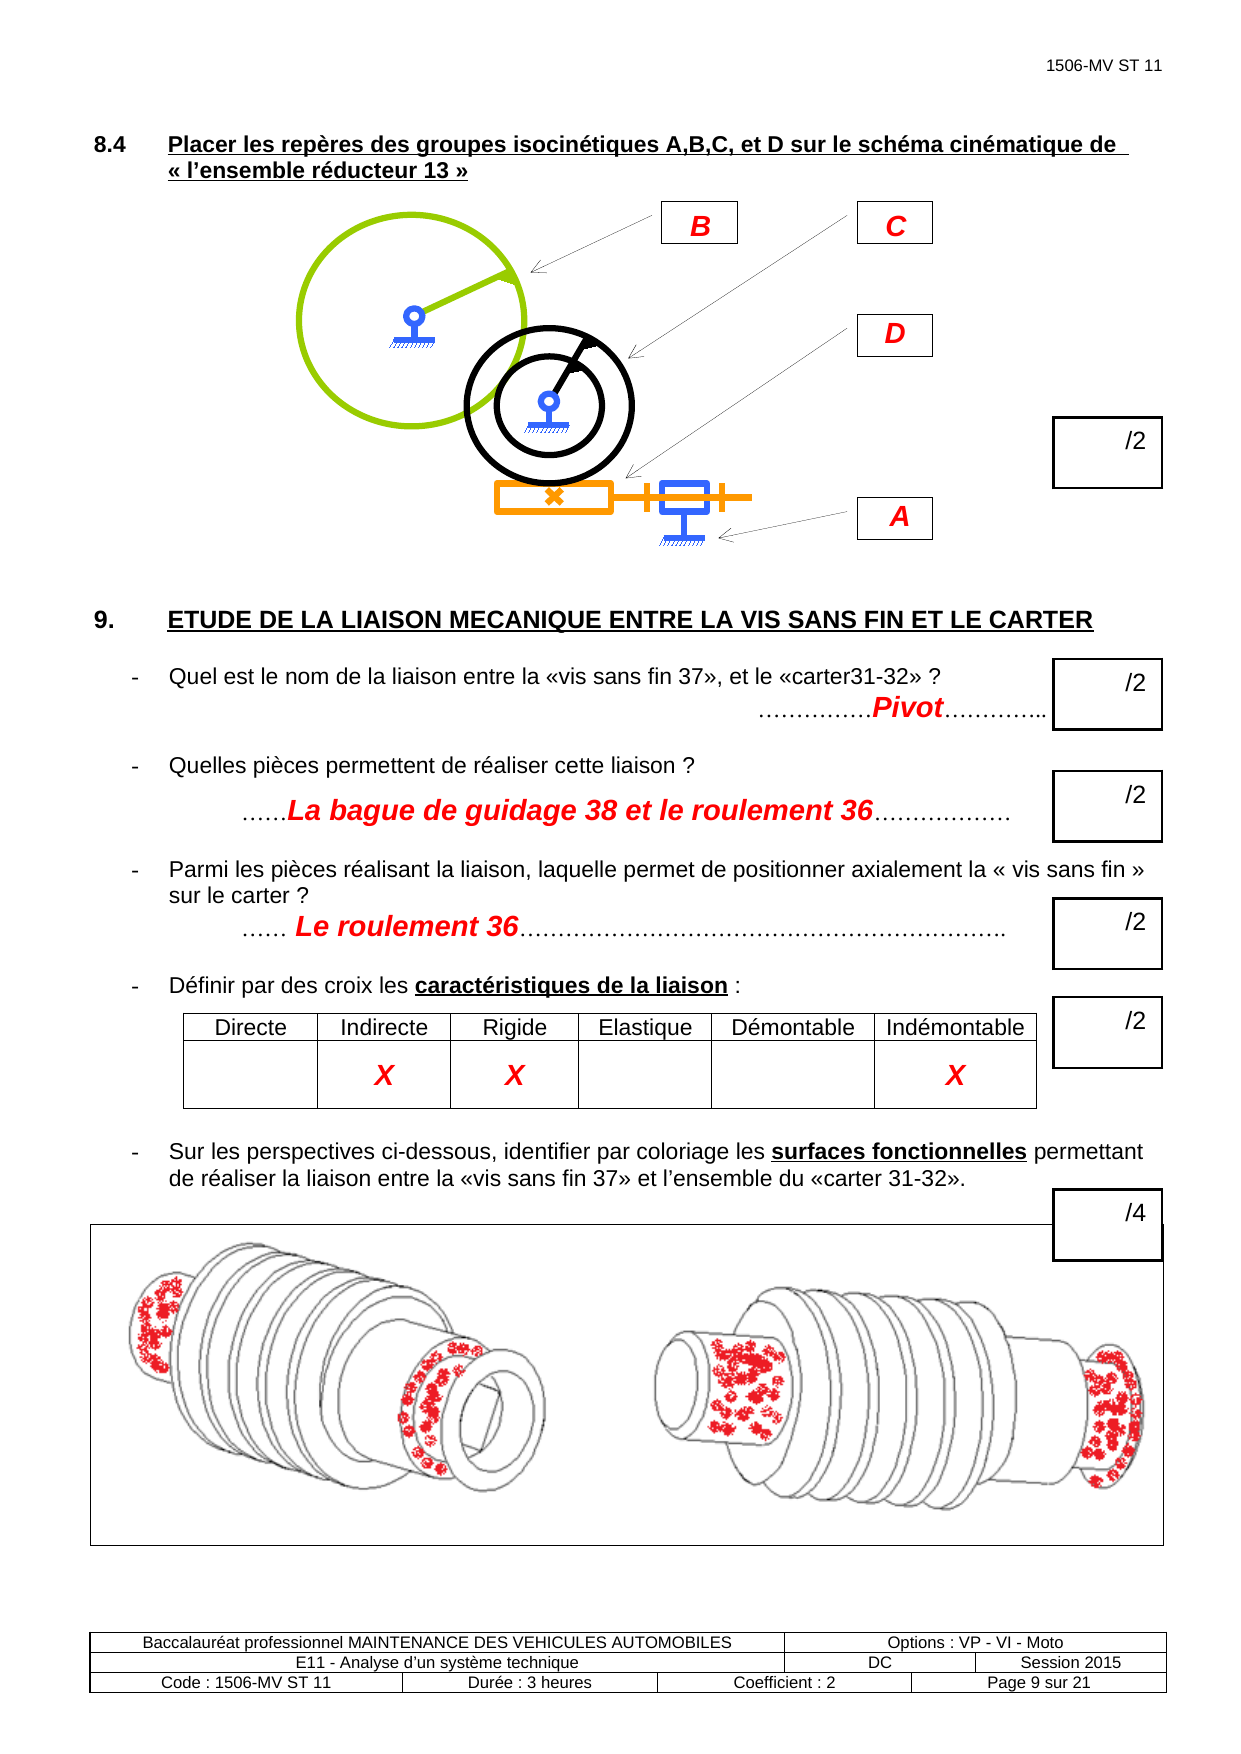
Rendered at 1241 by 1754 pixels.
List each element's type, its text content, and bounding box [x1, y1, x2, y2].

table_header Démontable [712, 1014, 874, 1040]
subtitle Parmi les pièces réalisant la liaison, laquelle permet de positionner axialement la « vis sans fin » sur le carter ? [131, 856, 1162, 909]
table_header Indirecte [318, 1014, 450, 1040]
table_header Elastique [579, 1014, 711, 1040]
table_cell X [451, 1041, 578, 1108]
list Placer les repères des groupes isocinétiques A,B,C, et D sur le schéma cinématique de « l’ensemble réducteur 13 » [94, 131, 1162, 184]
text …… Le roulement 36………………………………………………………. [167, 909, 1052, 942]
subtitle Quelles pièces permettent de réaliser cette liaison ? [131, 752, 1162, 779]
table_header Indémontable [875, 1014, 1036, 1040]
table_cell X [875, 1041, 1036, 1108]
picture [105, 1231, 1163, 1538]
subtitle Quel est le nom de la liaison entre la «vis sans fin 37», et le «carter31-32» ? [131, 663, 1052, 690]
table_header Directe [184, 1014, 317, 1040]
subtitle Définir par des croix les caractéristiques de la liaison : [131, 972, 1162, 998]
table_cell [579, 1041, 711, 1108]
table_cell X [318, 1041, 450, 1108]
table_cell [712, 1041, 874, 1108]
subtitle Sur les perspectives ci-dessous, identifier par coloriage les surfaces fonctionnelles permettant de réaliser la liaison entre la «vis sans fin 37» et l’ensemble du «carter 31-32». [131, 1138, 1162, 1191]
text ……………Pivot………….. [94, 690, 1052, 723]
table_header Rigide [451, 1014, 578, 1040]
table_cell [184, 1041, 317, 1108]
text ……La bague de guidage 38 et le roulement 36……………… [167, 793, 1052, 827]
list ETUDE DE LA LIAISON MECANIQUE ENTRE LA VIS SANS FIN ET LE CARTER [94, 605, 1162, 634]
